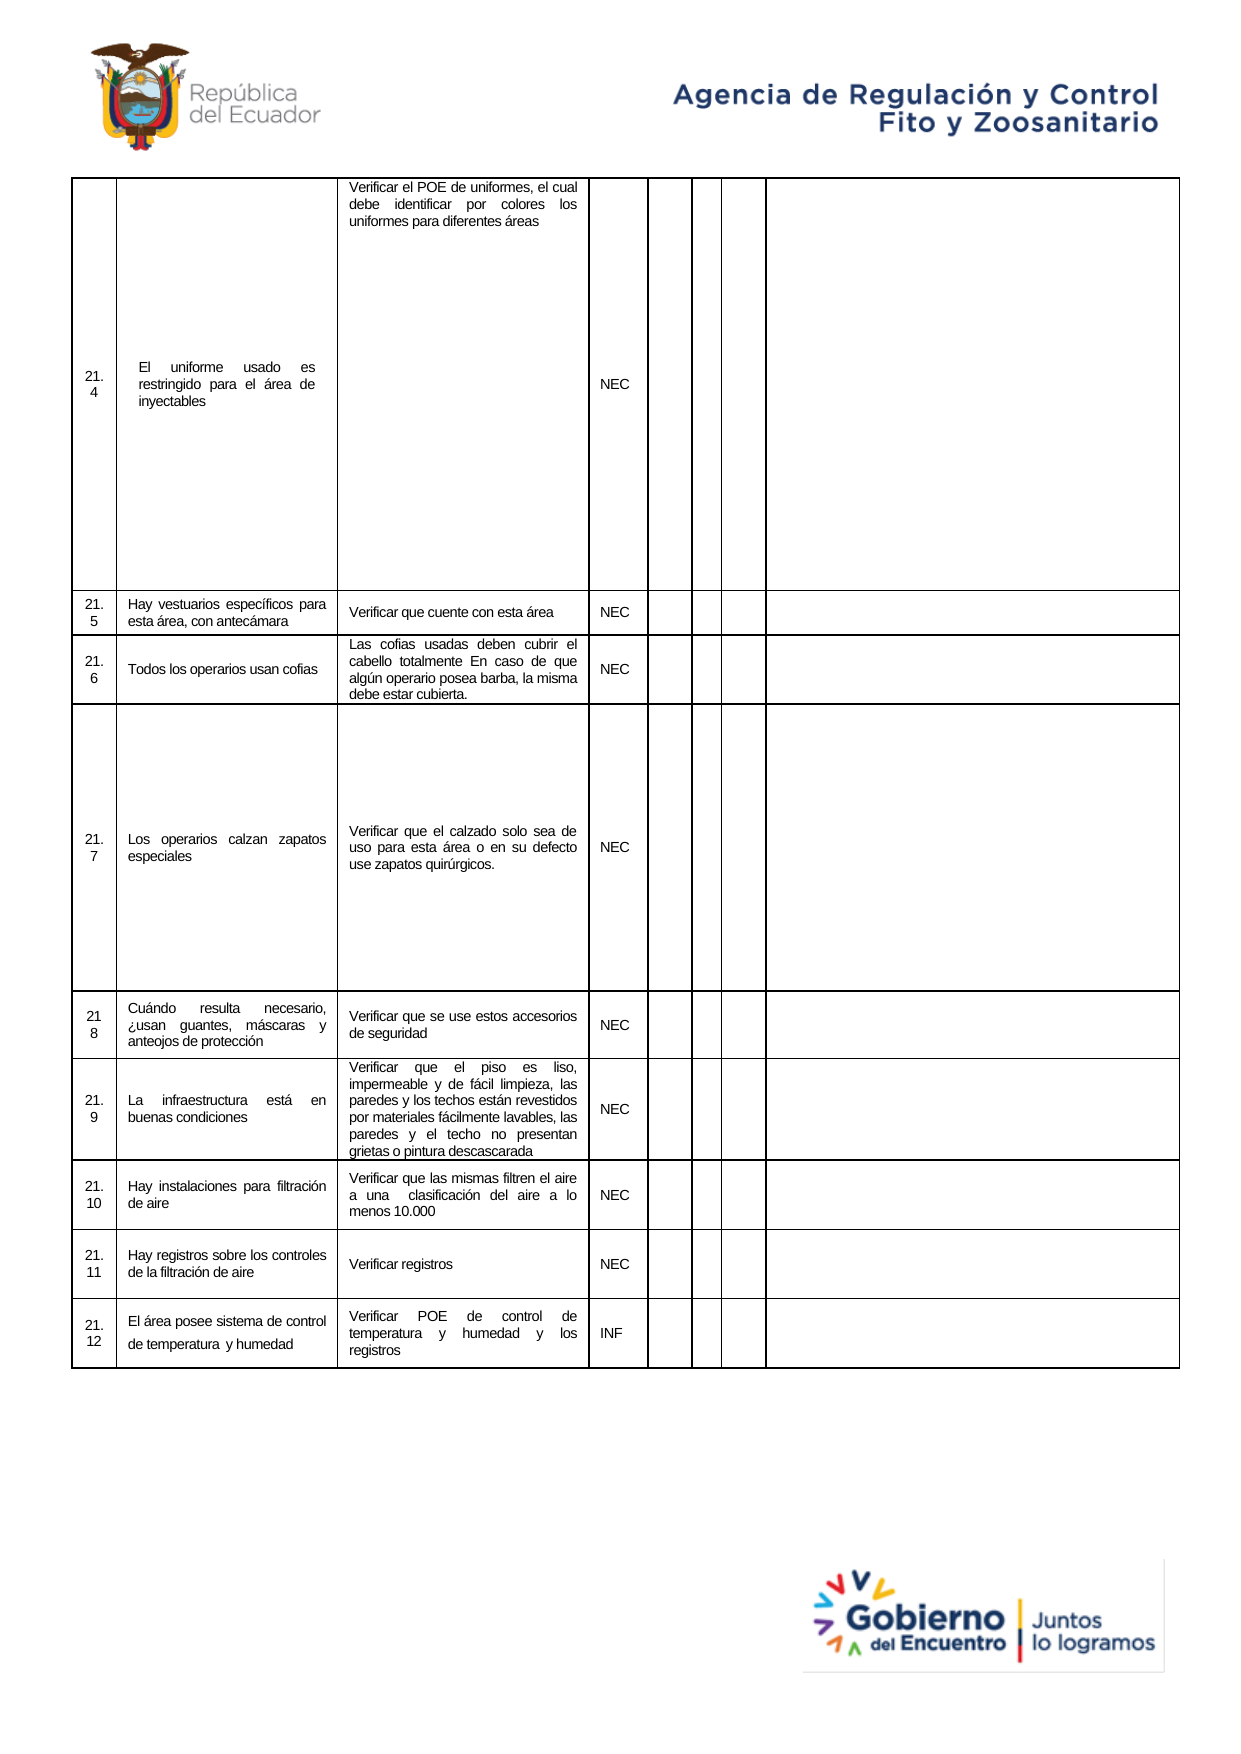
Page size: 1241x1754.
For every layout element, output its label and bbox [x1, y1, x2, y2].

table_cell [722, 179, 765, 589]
picture [83, 34, 330, 160]
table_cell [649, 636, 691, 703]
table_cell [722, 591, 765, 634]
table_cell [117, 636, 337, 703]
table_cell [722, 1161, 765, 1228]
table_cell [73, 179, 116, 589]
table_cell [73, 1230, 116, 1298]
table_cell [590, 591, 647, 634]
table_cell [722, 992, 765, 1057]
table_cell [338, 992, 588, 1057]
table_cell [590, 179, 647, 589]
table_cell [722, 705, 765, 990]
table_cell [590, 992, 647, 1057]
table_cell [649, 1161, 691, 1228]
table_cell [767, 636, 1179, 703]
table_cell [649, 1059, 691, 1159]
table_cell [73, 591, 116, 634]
picture [663, 68, 1172, 148]
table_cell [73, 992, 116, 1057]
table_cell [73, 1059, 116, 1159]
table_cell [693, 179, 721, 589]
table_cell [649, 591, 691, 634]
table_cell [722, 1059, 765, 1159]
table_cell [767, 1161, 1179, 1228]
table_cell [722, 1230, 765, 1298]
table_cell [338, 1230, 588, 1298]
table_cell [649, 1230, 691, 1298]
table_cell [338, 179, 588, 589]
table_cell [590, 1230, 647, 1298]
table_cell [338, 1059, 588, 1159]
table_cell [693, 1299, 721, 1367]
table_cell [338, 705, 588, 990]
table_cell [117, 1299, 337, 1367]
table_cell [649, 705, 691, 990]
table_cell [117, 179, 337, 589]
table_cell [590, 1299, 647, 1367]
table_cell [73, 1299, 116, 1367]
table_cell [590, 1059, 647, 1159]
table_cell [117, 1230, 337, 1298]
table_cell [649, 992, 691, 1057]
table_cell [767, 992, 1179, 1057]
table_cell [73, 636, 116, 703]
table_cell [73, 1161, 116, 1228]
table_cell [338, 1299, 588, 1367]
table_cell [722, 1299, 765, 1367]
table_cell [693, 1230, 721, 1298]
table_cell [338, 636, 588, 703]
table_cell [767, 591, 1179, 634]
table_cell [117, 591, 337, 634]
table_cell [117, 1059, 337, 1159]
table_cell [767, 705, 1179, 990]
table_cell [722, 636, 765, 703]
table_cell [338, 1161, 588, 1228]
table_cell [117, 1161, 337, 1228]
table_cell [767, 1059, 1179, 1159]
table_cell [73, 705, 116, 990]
picture [802, 1559, 1166, 1674]
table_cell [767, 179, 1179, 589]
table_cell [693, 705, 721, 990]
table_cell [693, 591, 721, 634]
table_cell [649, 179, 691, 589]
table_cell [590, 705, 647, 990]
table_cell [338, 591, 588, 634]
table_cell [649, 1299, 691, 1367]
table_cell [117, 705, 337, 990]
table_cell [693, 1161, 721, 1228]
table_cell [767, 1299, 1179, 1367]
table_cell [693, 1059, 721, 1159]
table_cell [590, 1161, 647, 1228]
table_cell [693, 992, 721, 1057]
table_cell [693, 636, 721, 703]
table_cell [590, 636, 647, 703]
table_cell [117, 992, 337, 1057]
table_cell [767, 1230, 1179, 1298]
